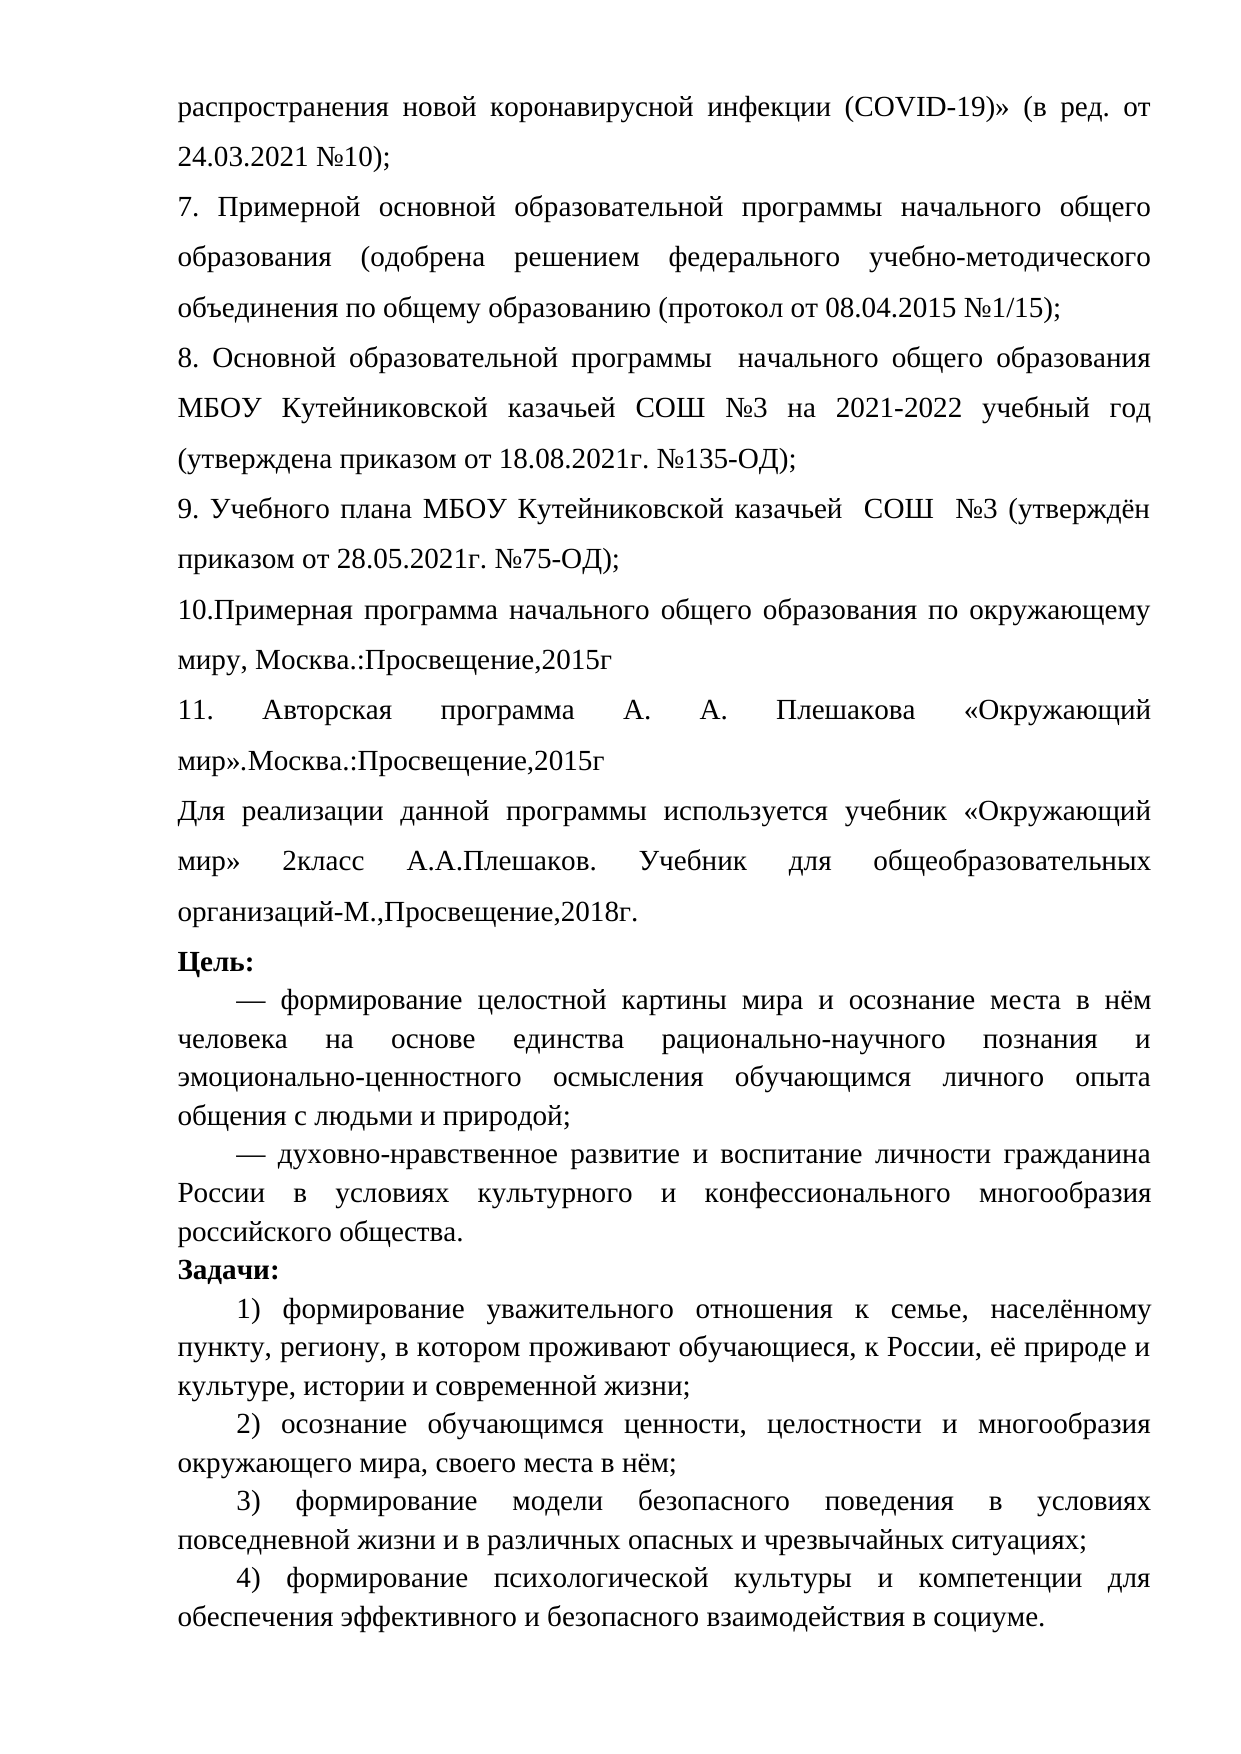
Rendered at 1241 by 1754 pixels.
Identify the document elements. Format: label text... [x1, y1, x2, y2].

text 4) формирование психологической культуры и компетенции для обеспечения эффективного и безопасного взаимодействия в социуме. [177, 1561, 1152, 1633]
text 3) формирование модели безопасного поведения в условиях повседневной жизни и в различных опасных и чрезвычайных ситуациях; [177, 1483, 1152, 1556]
text Задачи: [177, 1252, 1152, 1286]
text — духовно-нравственное развитие и воспитание личности гражданина России в условиях культурного и конфессионального многообразия российского общества. [177, 1137, 1152, 1247]
text Для реализации данной программы используется учебник «Окружающий мир» 2класс А.А.Плешаков. Учебник для общеобразовательных организаций-М.,Просвещение,2018г. [177, 793, 1152, 927]
text Цель: [177, 944, 1152, 977]
text — формирование целостной картины мира и осознание места в нём человека на основе единства рационально-научного познания и эмоционально-ценностного осмысления обучающимся личного опыта общения с людьми и природой; [177, 982, 1152, 1132]
text 2) осознание обучающимся ценности, целостности и многообразия окружающего мира, своего места в нём; [177, 1406, 1152, 1478]
text 1) формирование уважительного отношения к семье, населённому пункту, региону, в котором проживают обучающиеся, к России, её природе и культуре, истории и современной жизни; [177, 1291, 1152, 1401]
text 10.Примерная программа начального общего образования по окружающему миру, Москва.:Просвещение,2015г [177, 592, 1152, 676]
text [177, 89, 1152, 172]
text 11. Авторская программа А. А. Плешакова «Окружающий мир».Москва.:Просвещение,2015г [177, 692, 1152, 776]
text 7. Примерной основной образовательной программы начального общего образования (одобрена решением федерального учебно-методического объединения по общему образованию (протокол от 08.04.2015 №1/15); [177, 189, 1152, 323]
text 8. Основной образовательной программы начального общего образования МБОУ Кутейниковской казачьей СОШ №3 на 2021-2022 учебный год (утверждена приказом от 18.08.2021г. №135-ОД); [177, 340, 1152, 474]
text 9. Учебного плана МБОУ Кутейниковской казачьей СОШ №3 (утверждён приказом от 28.05.2021г. №75-ОД); [177, 491, 1152, 575]
